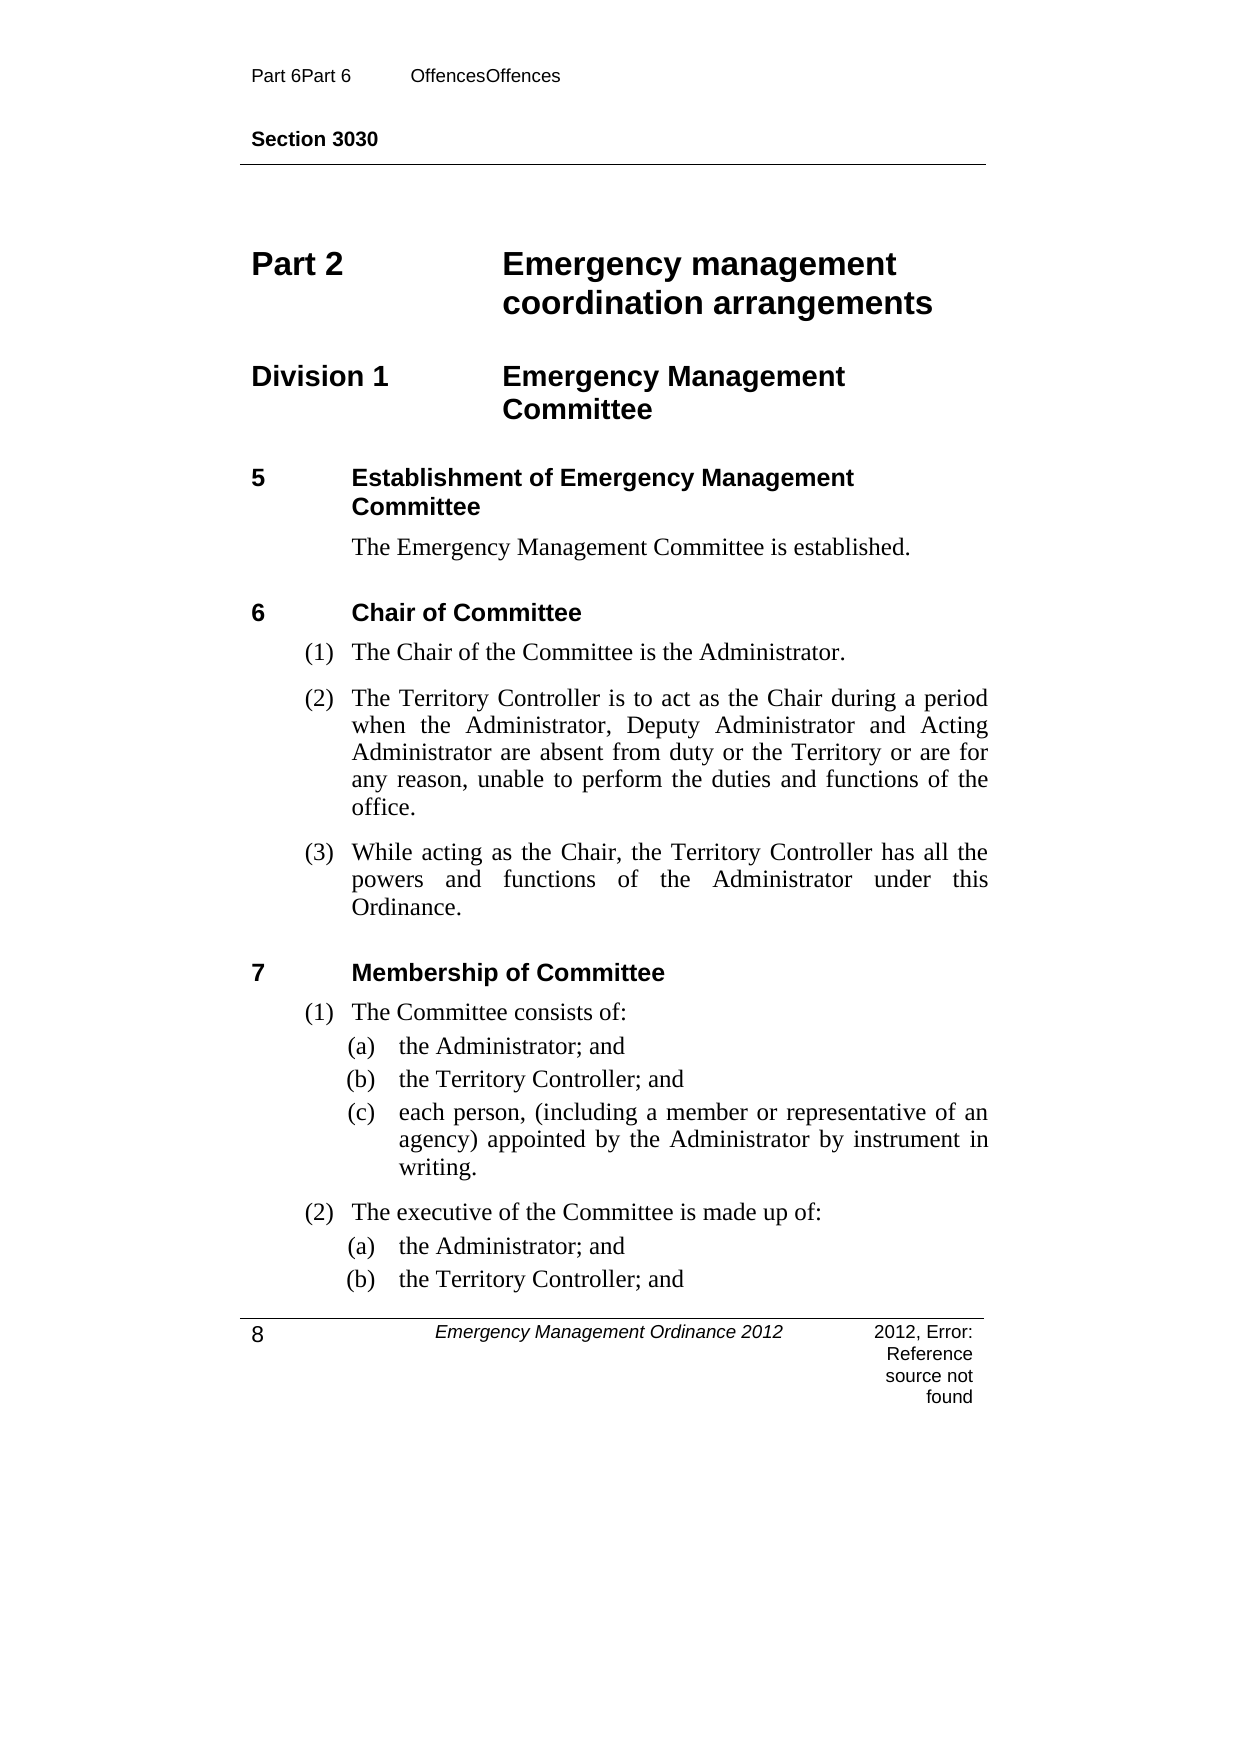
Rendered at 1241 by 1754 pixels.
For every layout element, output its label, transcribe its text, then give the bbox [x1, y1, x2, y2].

text (a) the Administrator; and [251, 1232, 989, 1259]
text Part 2 Emergency management coordination arrangements [251, 244, 989, 321]
text The Emergency Management Committee is established. [251, 533, 989, 560]
text (a) the Administrator; and [251, 1032, 989, 1059]
text (2) The Territory Controller is to act as the Chair during a period when the Administrator, Deputy Administrator and Acting Administrator are absent from duty or the Territory or are for any reason, unable to perform the duties and functions of the office. [251, 685, 989, 820]
text 7 Membership of Committee [251, 958, 989, 987]
text (3) While acting as the Chair, the Territory Controller has all the powers and functions of the Administrator under this Ordinance. [251, 839, 989, 920]
text 5 Establishment of Emergency Management Committee [251, 463, 989, 521]
text (b) the Territory Controller; and [251, 1266, 989, 1293]
text 6 Chair of Committee [251, 598, 989, 627]
text Division 1 Emergency Management Committee [251, 359, 989, 426]
text (2) The executive of the Committee is made up of: [251, 1199, 989, 1226]
text (1) The Chair of the Committee is the Administrator. [251, 639, 989, 666]
text (1) The Committee consists of: [251, 999, 989, 1026]
text (b) the Territory Controller; and [251, 1066, 989, 1093]
text (c) each person, (including a member or representative of an agency) appointed by the Administrator by instrument in writing. [251, 1099, 989, 1180]
